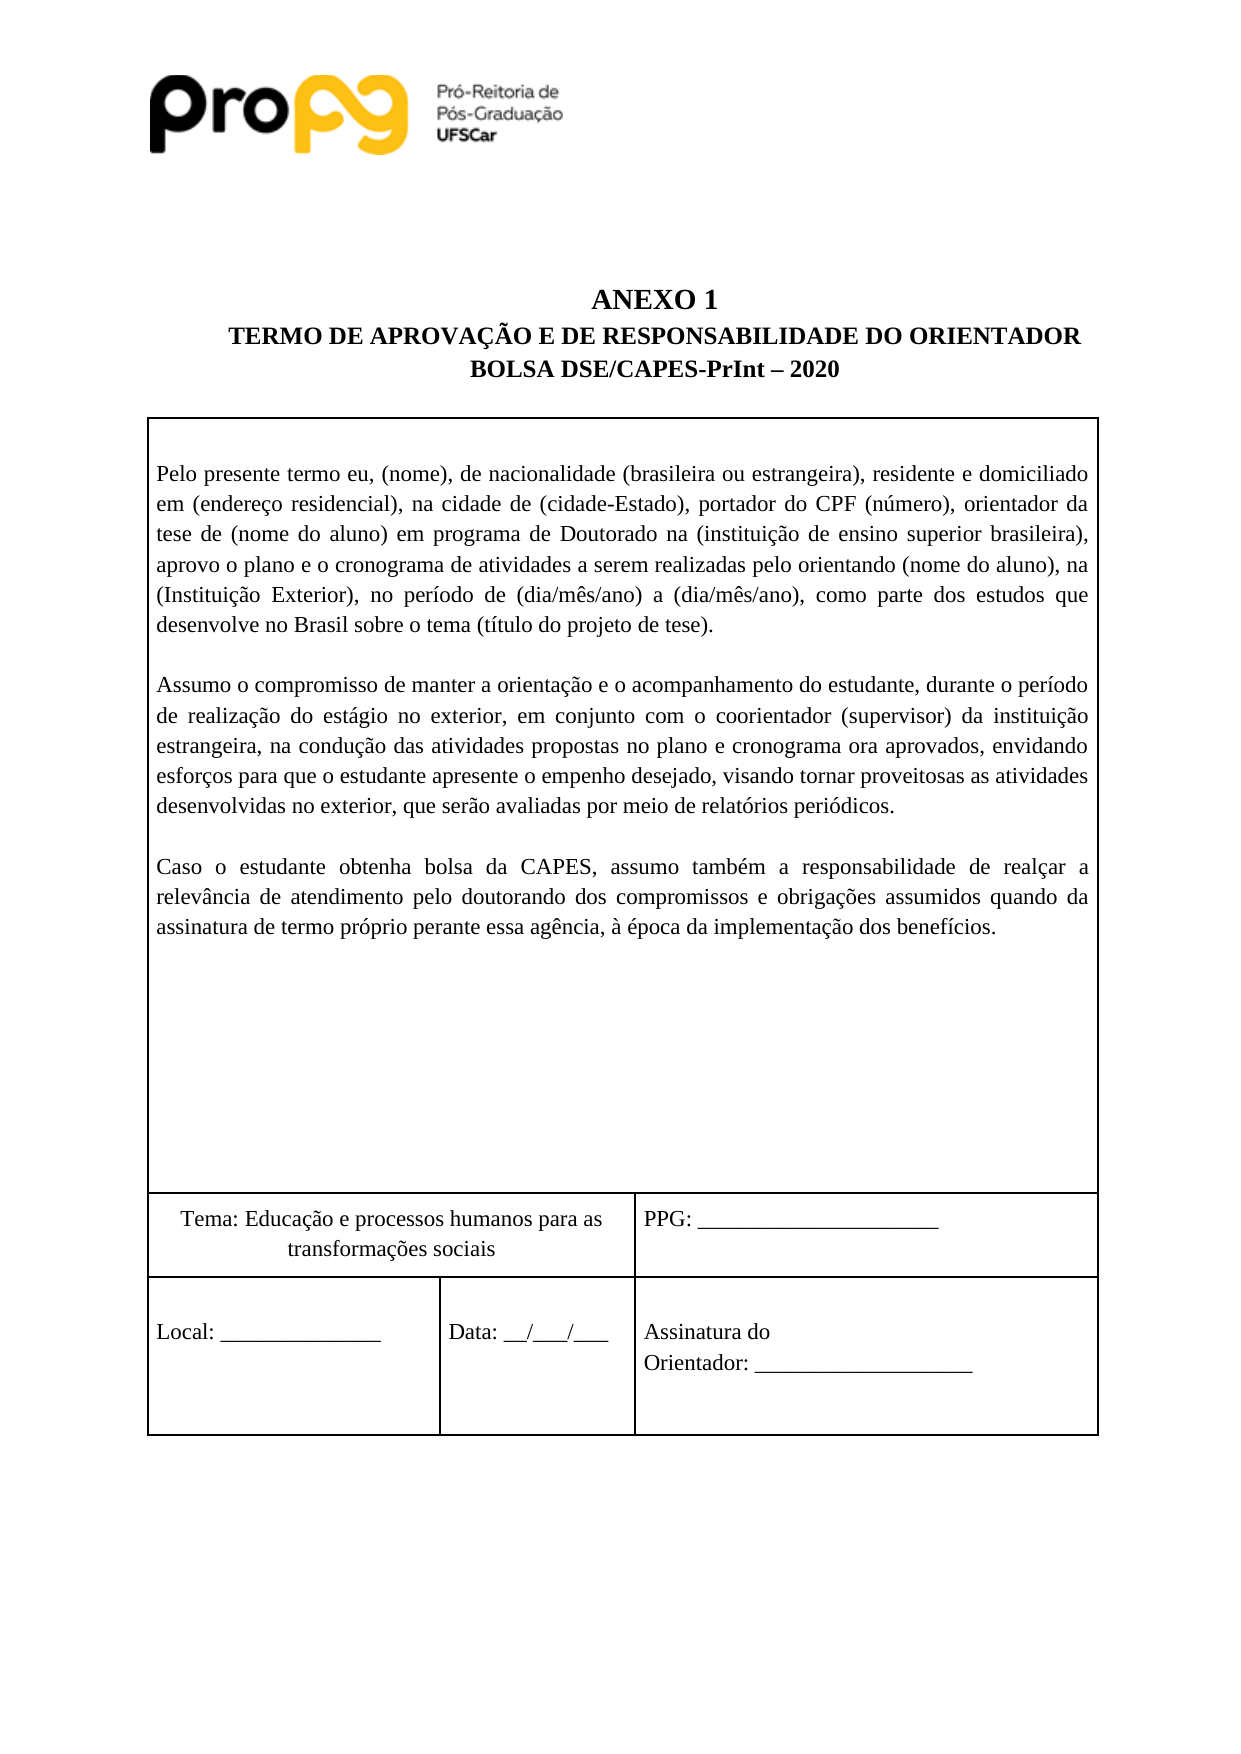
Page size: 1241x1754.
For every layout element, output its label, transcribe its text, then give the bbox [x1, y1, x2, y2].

text TERMO DE APROVAÇÃO E DE RESPONSABILIDADE DO ORIENTADOR [150, 321, 1122, 350]
table_cell Tema: Educação e processos humanos para as transformações sociais [149, 1194, 634, 1276]
table_cell Data: __/___/___ [441, 1278, 634, 1434]
table_cell Assinatura do Orientador: ___________________ [636, 1278, 1097, 1434]
text BOLSA DSE/CAPES-PrInt – 2020 [150, 354, 1122, 383]
table_cell Local: ______________ [149, 1278, 439, 1434]
table_header Pelo presente termo eu, (nome), de nacionalidade (brasileira ou estrangeira), residente e domiciliado em (endereço residencial), na cidade de (cidade-Estado), portador do CPF (número), orientador da tese de (nome do aluno) em programa de Doutorado na (instituição de ensino superior brasileira), aprovo o plano e o cronograma de atividades a serem realizadas pelo orientando (nome do aluno), na (Instituição Exterior), no período de (dia/mês/ano) a (dia/mês/ano), como parte dos estudos que desenvolve no Brasil sobre o tema (título do projeto de tese). Assumo o compromisso de manter a orientação e o acompanhamento do estudante, durante o período de realização do estágio no exterior, em conjunto com o coorientador (supervisor) da instituição estrangeira, na condução das atividades propostas no plano e cronograma ora aprovados, envidando esforços para que o estudante apresente o empenho desejado, visando tornar proveitosas as atividades desenvolvidas no exterior, que serão avaliadas por meio de relatórios periódicos. Caso o estudante obtenha bolsa da CAPES, assumo também a responsabilidade de realçar a relevância de atendimento pelo doutorando dos compromissos e obrigações assumidos quando da assinatura de termo próprio perante essa agência, à época da implementação dos benefícios. [149, 419, 1097, 1192]
table_cell PPG: _____________________ [636, 1194, 1097, 1276]
text ANEXO 1 [150, 282, 1122, 316]
picture [150, 75, 563, 155]
